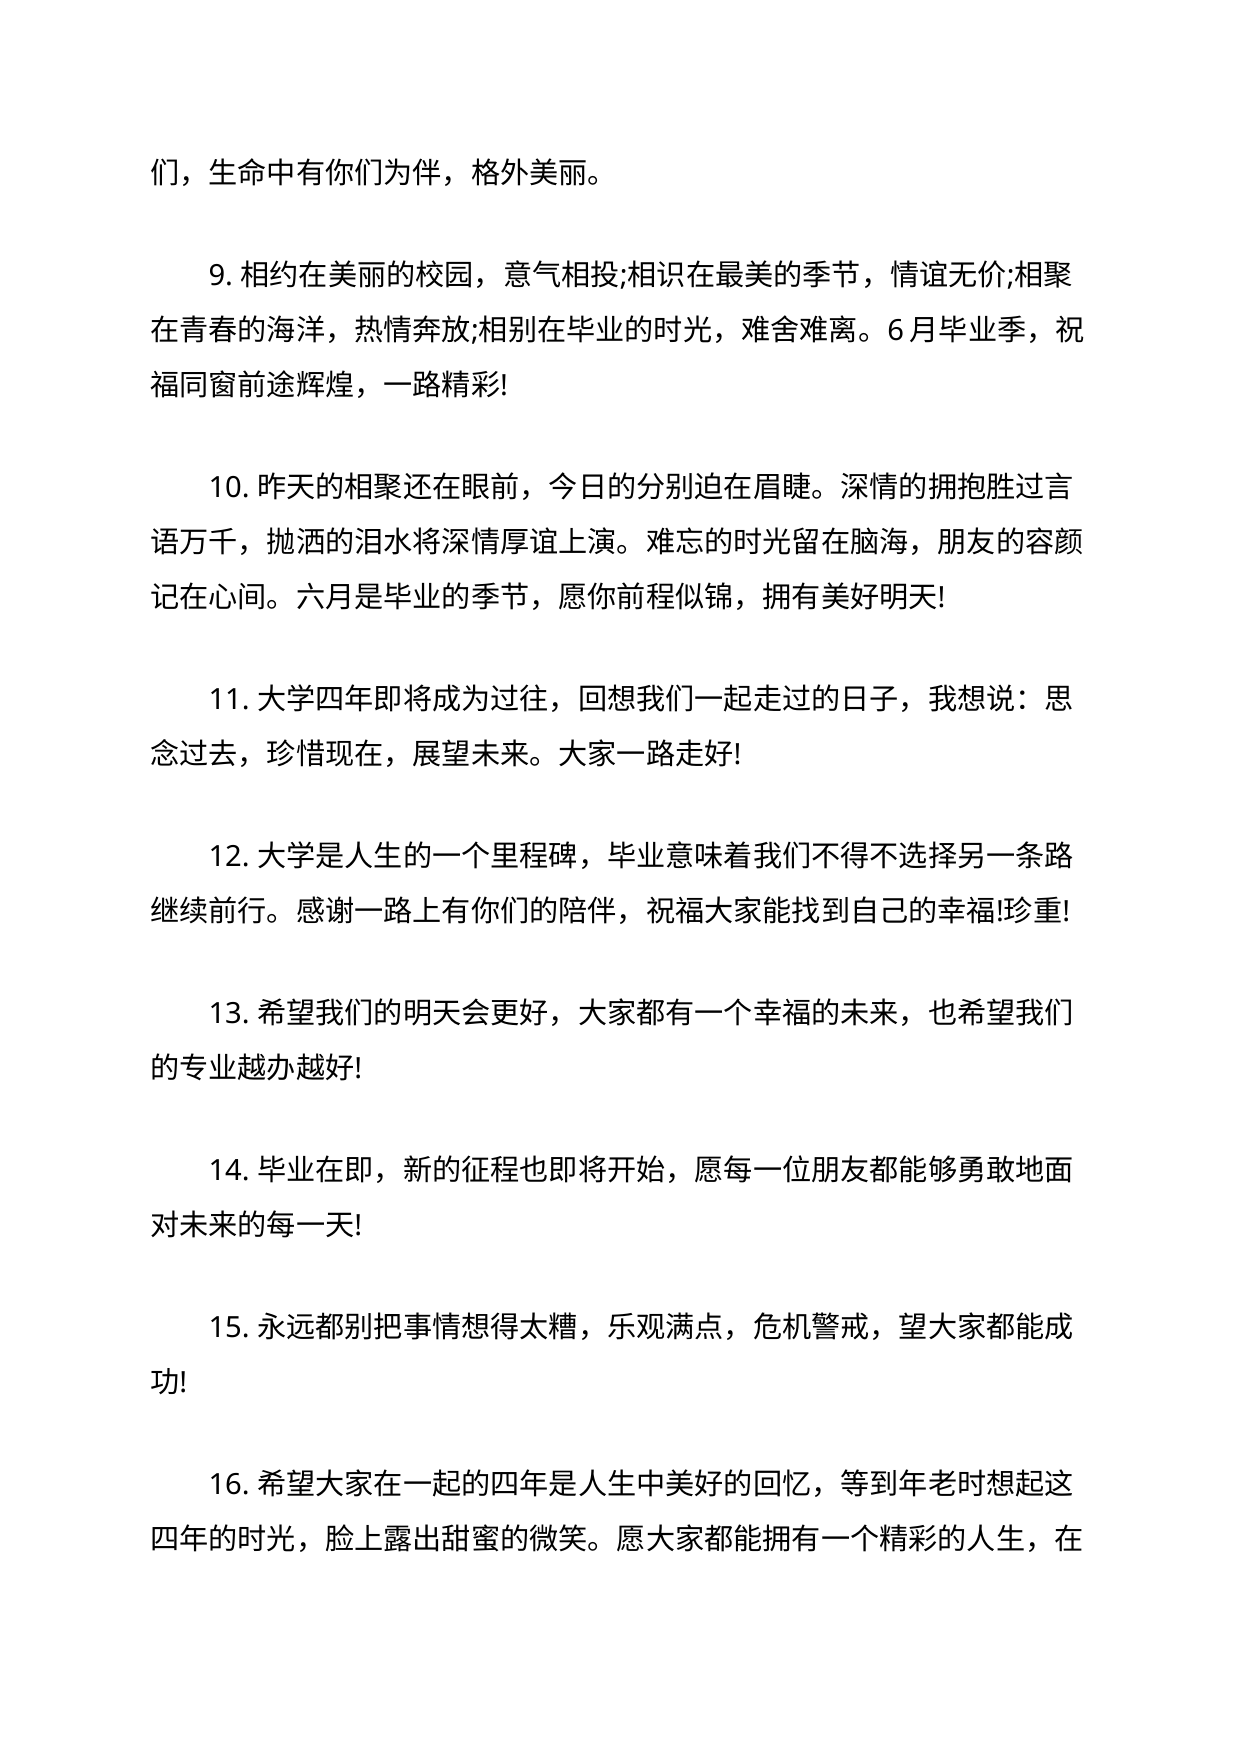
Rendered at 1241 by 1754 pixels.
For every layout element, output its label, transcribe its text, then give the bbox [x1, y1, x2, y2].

text 10. 昨天的相聚还在眼前，今日的分别迫在眉睫。深情的拥抱胜过言语万千，抛洒的泪水将深情厚谊上演。难忘的时光留在脑海，朋友的容颜记在心间。六月是毕业的季节，愿你前程似锦，拥有美好明天! [150, 464, 1090, 616]
text 11. 大学四年即将成为过往，回想我们一起走过的日子，我想说：思念过去，珍惜现在，展望未来。大家一路走好! [150, 676, 1090, 773]
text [150, 150, 1090, 192]
text 14. 毕业在即，新的征程也即将开始，愿每一位朋友都能够勇敢地面对未来的每一天! [150, 1147, 1090, 1244]
text 12. 大学是人生的一个里程碑，毕业意味着我们不得不选择另一条路继续前行。感谢一路上有你们的陪伴，祝福大家能找到自己的幸福!珍重! [150, 833, 1090, 930]
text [150, 1461, 1090, 1558]
text 15. 永远都别把事情想得太糟，乐观满点，危机警戒，望大家都能成功! [150, 1303, 1090, 1401]
text 9. 相约在美丽的校园，意气相投;相识在最美的季节，情谊无价;相聚在青春的海洋，热情奔放;相别在毕业的时光，难舍难离。6月毕业季，祝福同窗前途辉煌，一路精彩! [150, 252, 1090, 404]
text 13. 希望我们的明天会更好，大家都有一个幸福的未来，也希望我们的专业越办越好! [150, 989, 1090, 1087]
